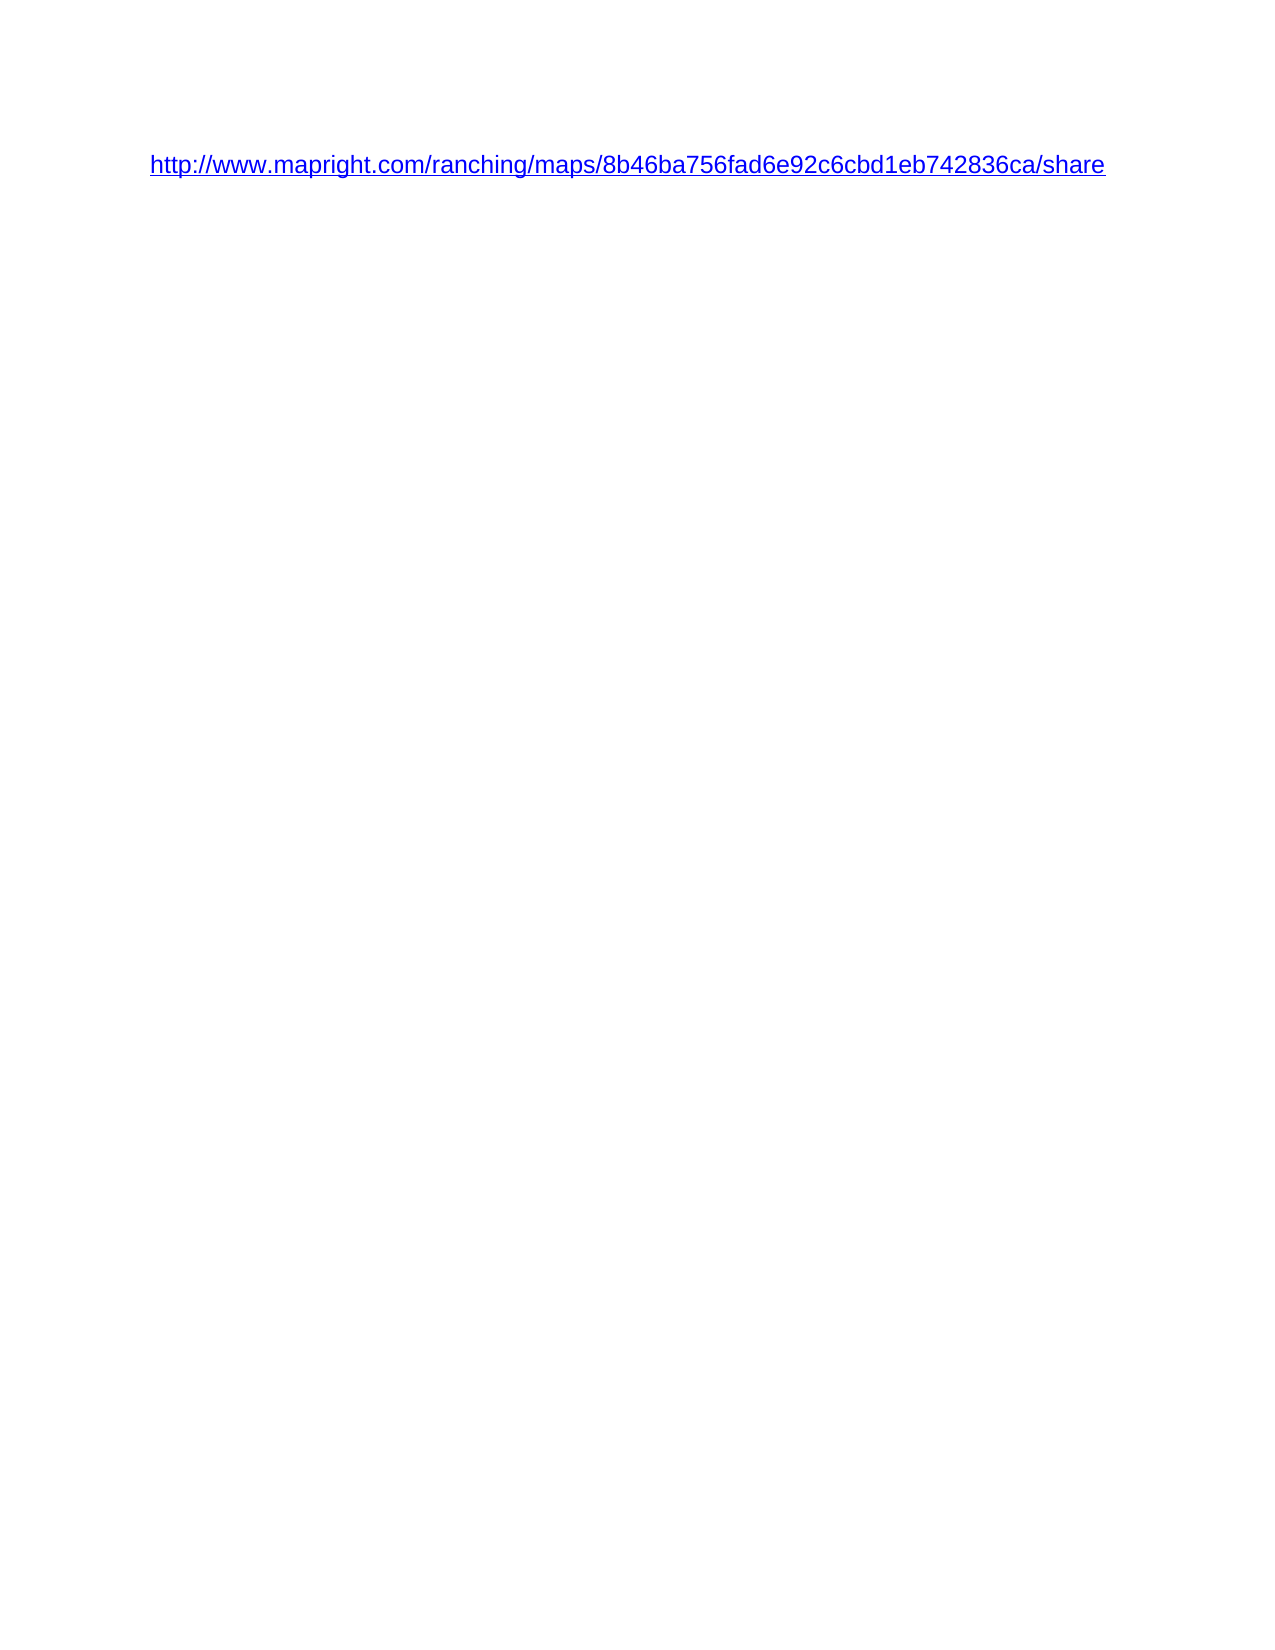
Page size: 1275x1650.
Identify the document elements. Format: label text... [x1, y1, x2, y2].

text http://www.mapright.com/ranching/maps/8b46ba756fad6e92c6cbd1eb742836ca/share [150, 150, 1125, 179]
